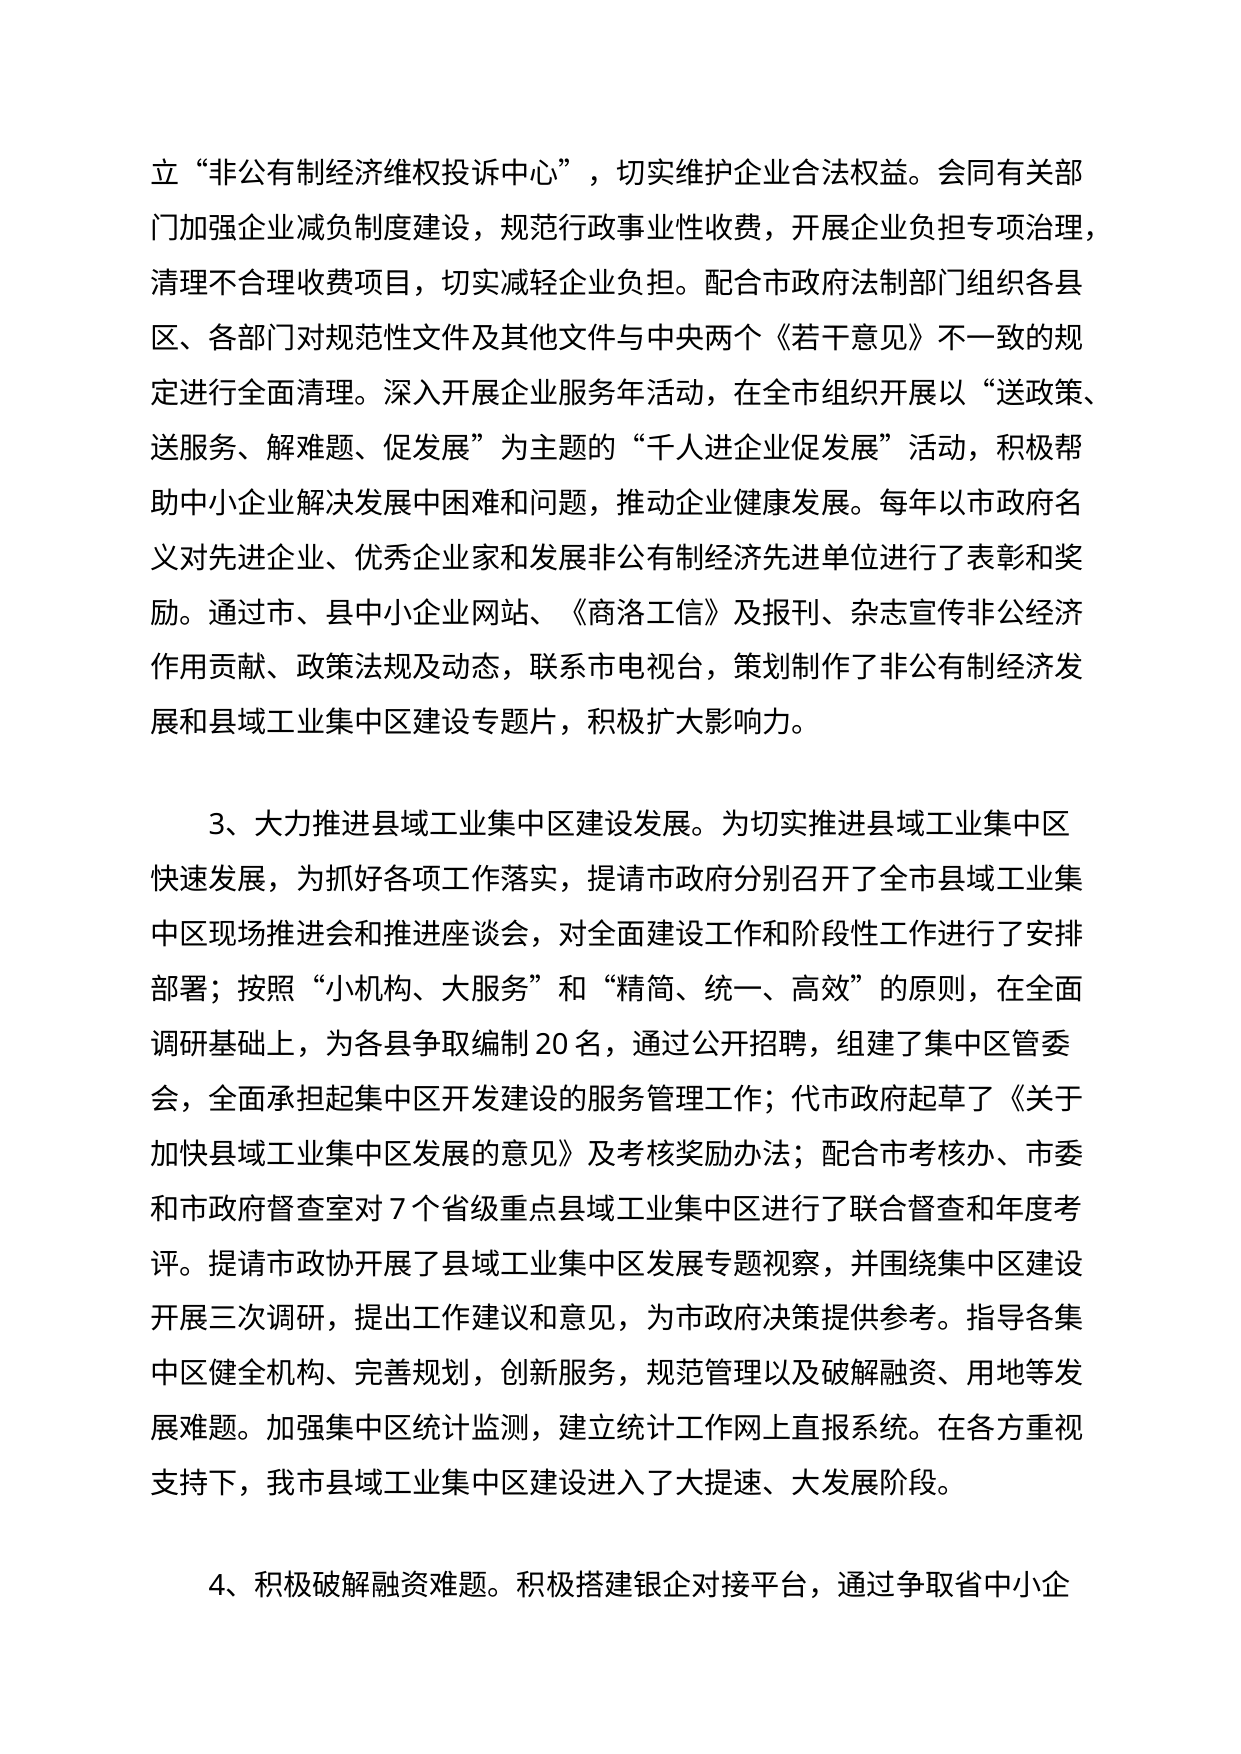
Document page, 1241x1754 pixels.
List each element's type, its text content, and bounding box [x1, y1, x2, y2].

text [150, 150, 1090, 741]
text 3、大力推进县域工业集中区建设发展。为切实推进县域工业集中区快速发展，为抓好各项工作落实，提请市政府分别召开了全市县域工业集中区现场推进会和推进座谈会，对全面建设工作和阶段性工作进行了安排部署；按照“小机构、大服务”和“精简、统一、高效”的原则，在全面调研基础上，为各县争取编制20名，通过公开招聘，组建了集中区管委会，全面承担起集中区开发建设的服务管理工作；代市政府起草了《关于加快县域工业集中区发展的意见》及考核奖励办法；配合市考核办、市委和市政府督查室对7个省级重点县域工业集中区进行了联合督查和年度考评。提请市政协开展了县域工业集中区发展专题视察，并围绕集中区建设开展三次调研，提出工作建议和意见，为市政府决策提供参考。指导各集中区健全机构、完善规划，创新服务，规范管理以及破解融资、用地等发展难题。加强集中区统计监测，建立统计工作网上直报系统。在各方重视支持下，我市县域工业集中区建设进入了大提速、大发展阶段。 [150, 801, 1090, 1502]
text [150, 1562, 1090, 1604]
